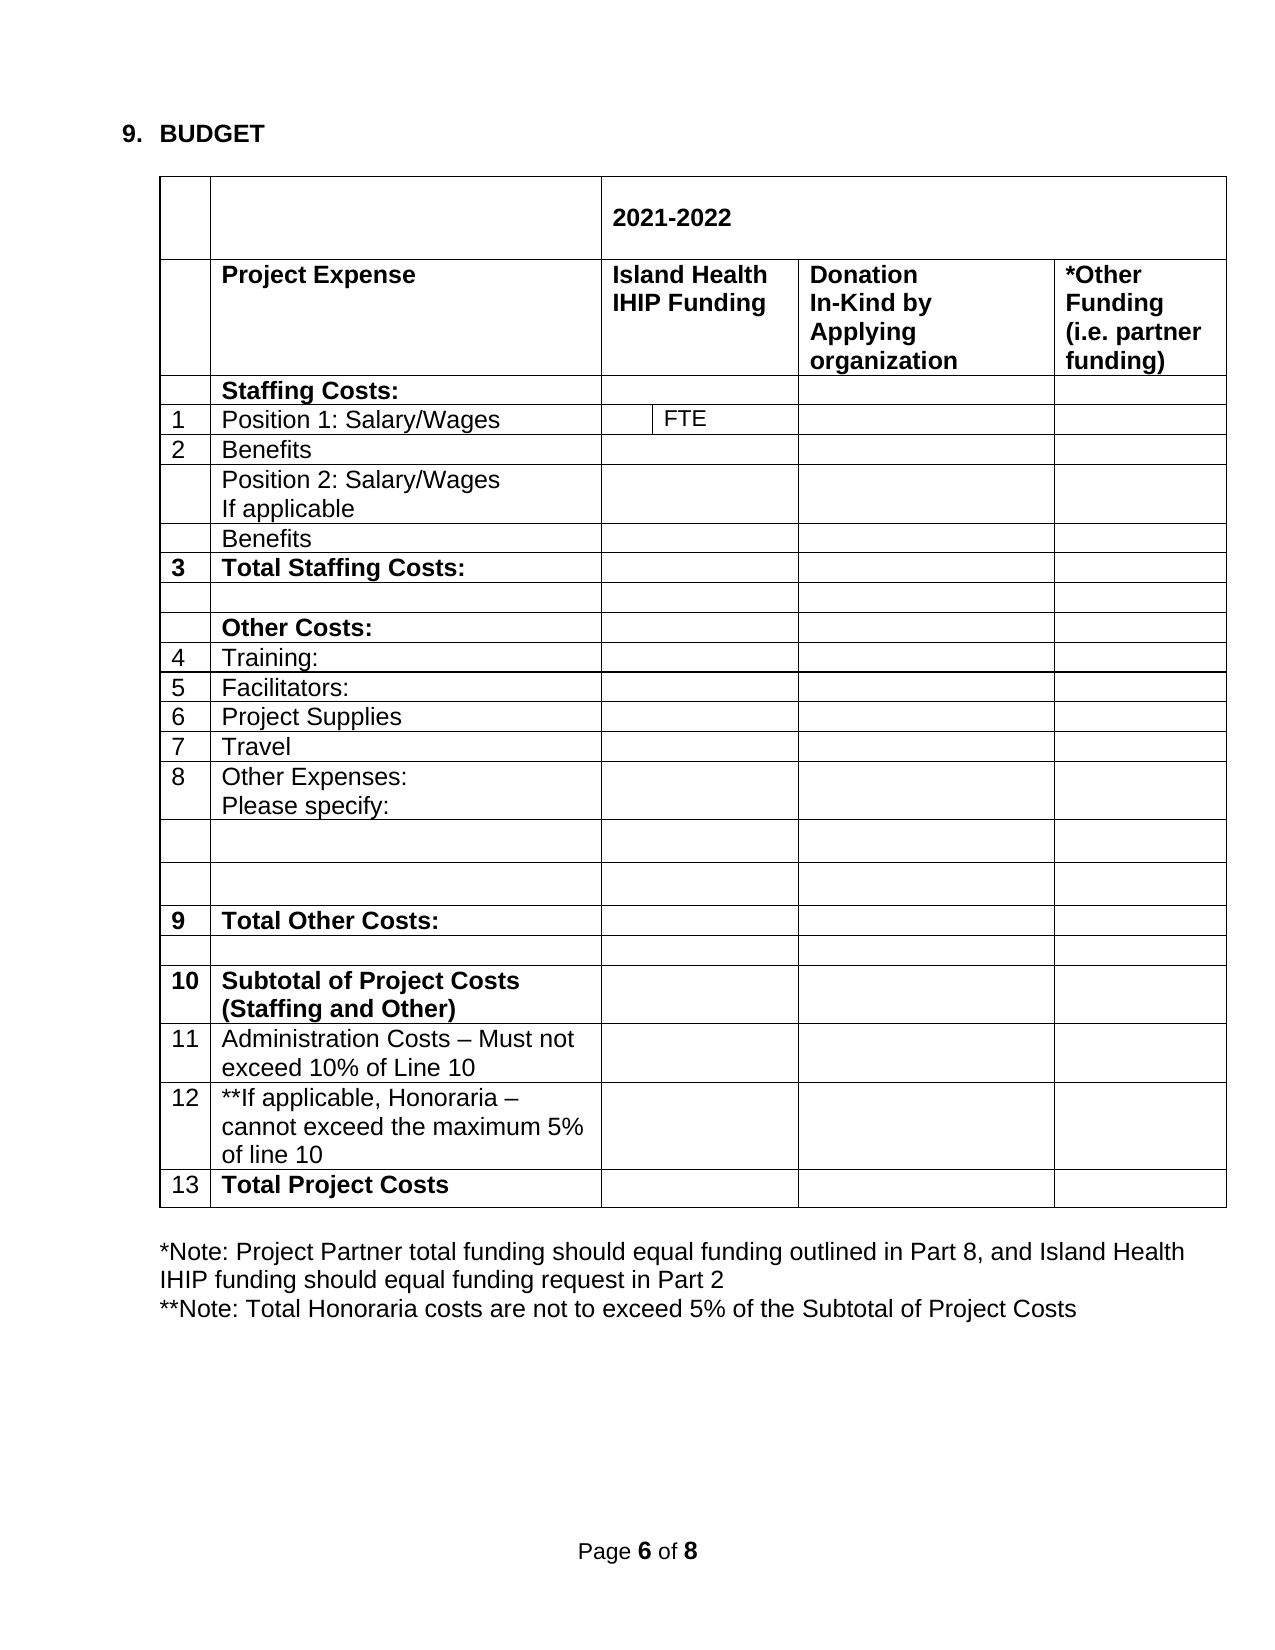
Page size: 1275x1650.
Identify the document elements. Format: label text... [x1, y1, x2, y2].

table_cell [602, 435, 798, 464]
table_cell [602, 405, 652, 434]
table_cell Total Project Costs [211, 1170, 601, 1207]
table_cell Island Health IHIP Funding [602, 260, 798, 374]
table_header [161, 177, 210, 258]
table_cell Administration Costs – Must not exceed 10% of Line 10 [211, 1024, 601, 1082]
table_cell 8 [161, 762, 210, 819]
table_header 2021-2022 [602, 177, 1226, 258]
table_cell Project Supplies [211, 702, 601, 731]
table_cell 11 [161, 1024, 210, 1082]
table_cell Position 1: Salary/Wages [211, 405, 601, 434]
table_cell Total Staffing Costs: [211, 553, 601, 582]
table_cell [1055, 820, 1226, 862]
table_cell [799, 465, 1054, 522]
table_cell [799, 613, 1054, 642]
table_cell [602, 643, 798, 671]
table_cell [161, 863, 210, 905]
table_cell [602, 863, 798, 905]
table_cell 13 [161, 1170, 210, 1207]
table_cell [602, 583, 798, 612]
table_cell Training: [211, 643, 601, 671]
table_cell [602, 1083, 798, 1169]
table_cell [602, 906, 798, 935]
table_cell 12 [161, 1083, 210, 1169]
table_cell [1055, 762, 1226, 819]
table_cell [602, 702, 798, 731]
table_cell [1055, 863, 1226, 905]
table_cell [602, 762, 798, 819]
table_cell [1055, 643, 1226, 671]
table_cell [211, 863, 601, 905]
table_cell [799, 762, 1054, 819]
table_cell [1055, 1024, 1226, 1082]
table_cell [799, 673, 1054, 701]
table_cell [1055, 966, 1226, 1023]
table_cell [211, 583, 601, 612]
table_cell [1055, 906, 1226, 935]
table_cell [799, 553, 1054, 582]
table_cell [1055, 1083, 1226, 1169]
table_cell [161, 465, 210, 522]
table_cell [799, 1024, 1054, 1082]
table_cell [799, 820, 1054, 862]
list BUDGET [122, 118, 1227, 147]
table_cell Facilitators: [211, 673, 601, 701]
table_cell [1055, 732, 1226, 761]
table_cell Other Expenses: Please specify: [211, 762, 601, 819]
table_cell [161, 524, 210, 552]
table_cell [799, 732, 1054, 761]
table_cell [1055, 702, 1226, 731]
list *Note: Project Partner total funding should equal funding outlined in Part 8, and Island Health IHIP funding should equal funding request in Part 2 [159, 1237, 1227, 1294]
table_cell [799, 1170, 1054, 1207]
table_cell [799, 936, 1054, 964]
table_cell [799, 643, 1054, 671]
table_cell [602, 613, 798, 642]
table_cell 6 [161, 702, 210, 731]
table_header [211, 177, 601, 258]
table_cell 2 [161, 435, 210, 464]
table_cell Position 2: Salary/Wages If applicable [211, 465, 601, 522]
table_cell Benefits [211, 435, 601, 464]
table_cell [1055, 1170, 1226, 1207]
table_cell [161, 820, 210, 862]
table_cell [602, 673, 798, 701]
table_cell FTE [653, 405, 798, 434]
table_cell [799, 906, 1054, 935]
table_cell [799, 966, 1054, 1023]
table_cell [602, 936, 798, 964]
table_cell [1055, 435, 1226, 464]
table_cell *Other Funding (i.e. partner funding) [1055, 260, 1226, 374]
table_cell 7 [161, 732, 210, 761]
table_cell [602, 524, 798, 552]
table_cell [602, 376, 798, 404]
table_cell [161, 260, 210, 374]
table_cell [799, 583, 1054, 612]
table_cell 4 [161, 643, 210, 671]
table_cell [799, 435, 1054, 464]
table_cell [161, 936, 210, 964]
table_cell [1055, 613, 1226, 642]
table_cell [602, 732, 798, 761]
table_cell [1055, 583, 1226, 612]
table_cell [799, 1083, 1054, 1169]
table_cell Other Costs: [211, 613, 601, 642]
table_cell [799, 702, 1054, 731]
table_cell **If applicable, Honoraria – cannot exceed the maximum 5% of line 10 [211, 1083, 601, 1169]
table_cell [602, 1024, 798, 1082]
table_cell [602, 553, 798, 582]
table_cell [799, 405, 1054, 434]
table_cell [1055, 936, 1226, 964]
table_cell Staffing Costs: [211, 376, 601, 404]
table_cell [602, 465, 798, 522]
table_cell Project Expense [211, 260, 601, 374]
table_cell 9 [161, 906, 210, 935]
list **Note: Total Honoraria costs are not to exceed 5% of the Subtotal of Project Costs [159, 1294, 1227, 1323]
table_cell 1 [161, 405, 210, 434]
table_cell Benefits [211, 524, 601, 552]
table_cell [799, 524, 1054, 552]
table_cell [161, 613, 210, 642]
table_cell [1055, 465, 1226, 522]
table_cell [1055, 524, 1226, 552]
table_cell [1055, 405, 1226, 434]
table_cell Donation In-Kind by Applying organization [799, 260, 1054, 374]
table_cell [602, 820, 798, 862]
table_cell 5 [161, 673, 210, 701]
table_cell [211, 820, 601, 862]
table_cell [1055, 376, 1226, 404]
table_cell [161, 583, 210, 612]
table_cell [799, 376, 1054, 404]
table_cell [211, 936, 601, 964]
table_cell [602, 1170, 798, 1207]
table_cell Total Other Costs: [211, 906, 601, 935]
table_cell [1055, 553, 1226, 582]
table_cell 3 [161, 553, 210, 582]
table_cell [799, 863, 1054, 905]
table_cell [161, 376, 210, 404]
table_cell [1055, 673, 1226, 701]
table_cell 10 [161, 966, 210, 1023]
table_cell Subtotal of Project Costs (Staffing and Other) [211, 966, 601, 1023]
table_cell Travel [211, 732, 601, 761]
table_cell [602, 966, 798, 1023]
